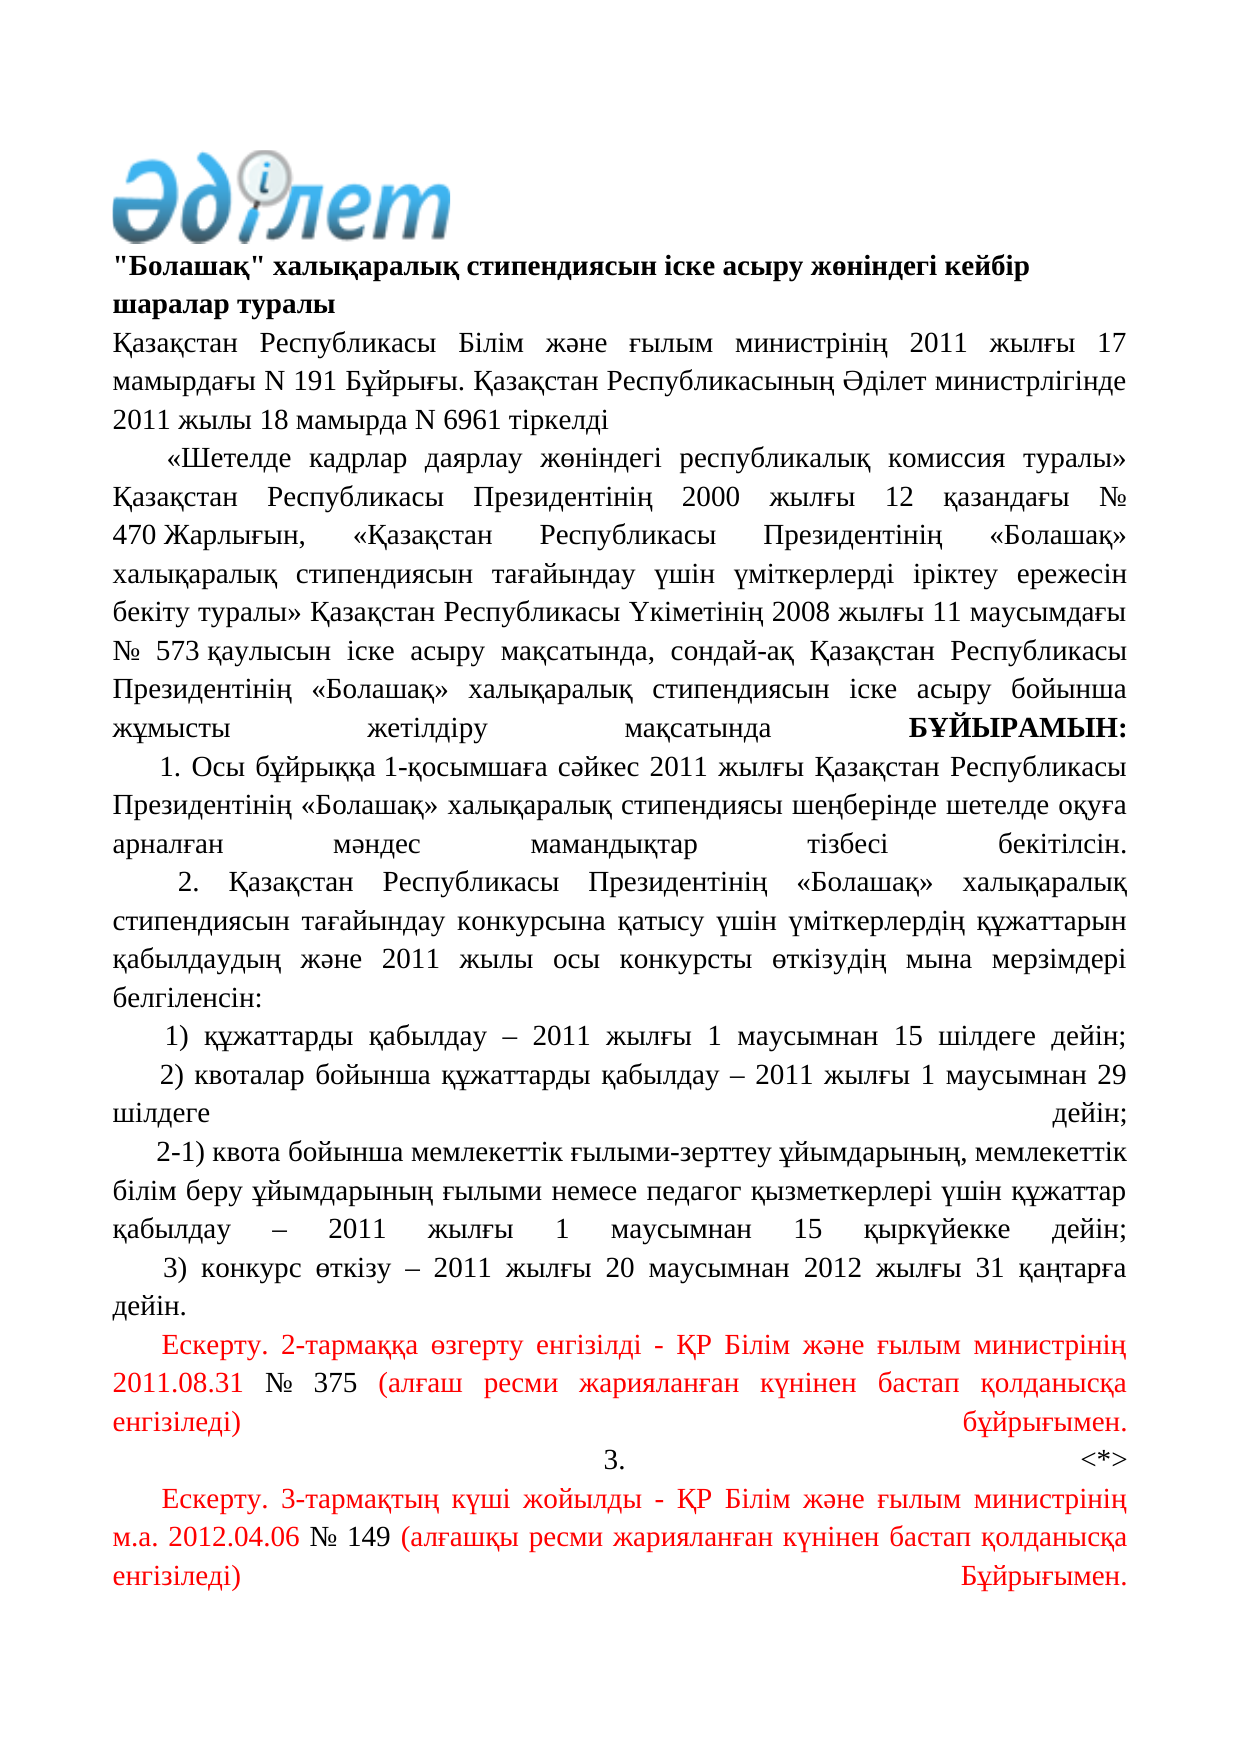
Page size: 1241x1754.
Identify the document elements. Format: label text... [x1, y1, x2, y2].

text Қазақстан Республикасы Білім және ғылым министрінің 2011 жылғы 17 мамырдағы N 191 Бұйрығы. Қазақстан Республикасының Әділет министрлігінде 2011 жылы 18 мамырда N 6961 тіркелді [112, 325, 1128, 435]
picture [112, 150, 451, 244]
text "Болашақ" халықаралық стипендиясын іске асыру жөніндегі кейбір шаралар туралы [112, 248, 1128, 320]
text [112, 440, 1128, 1592]
